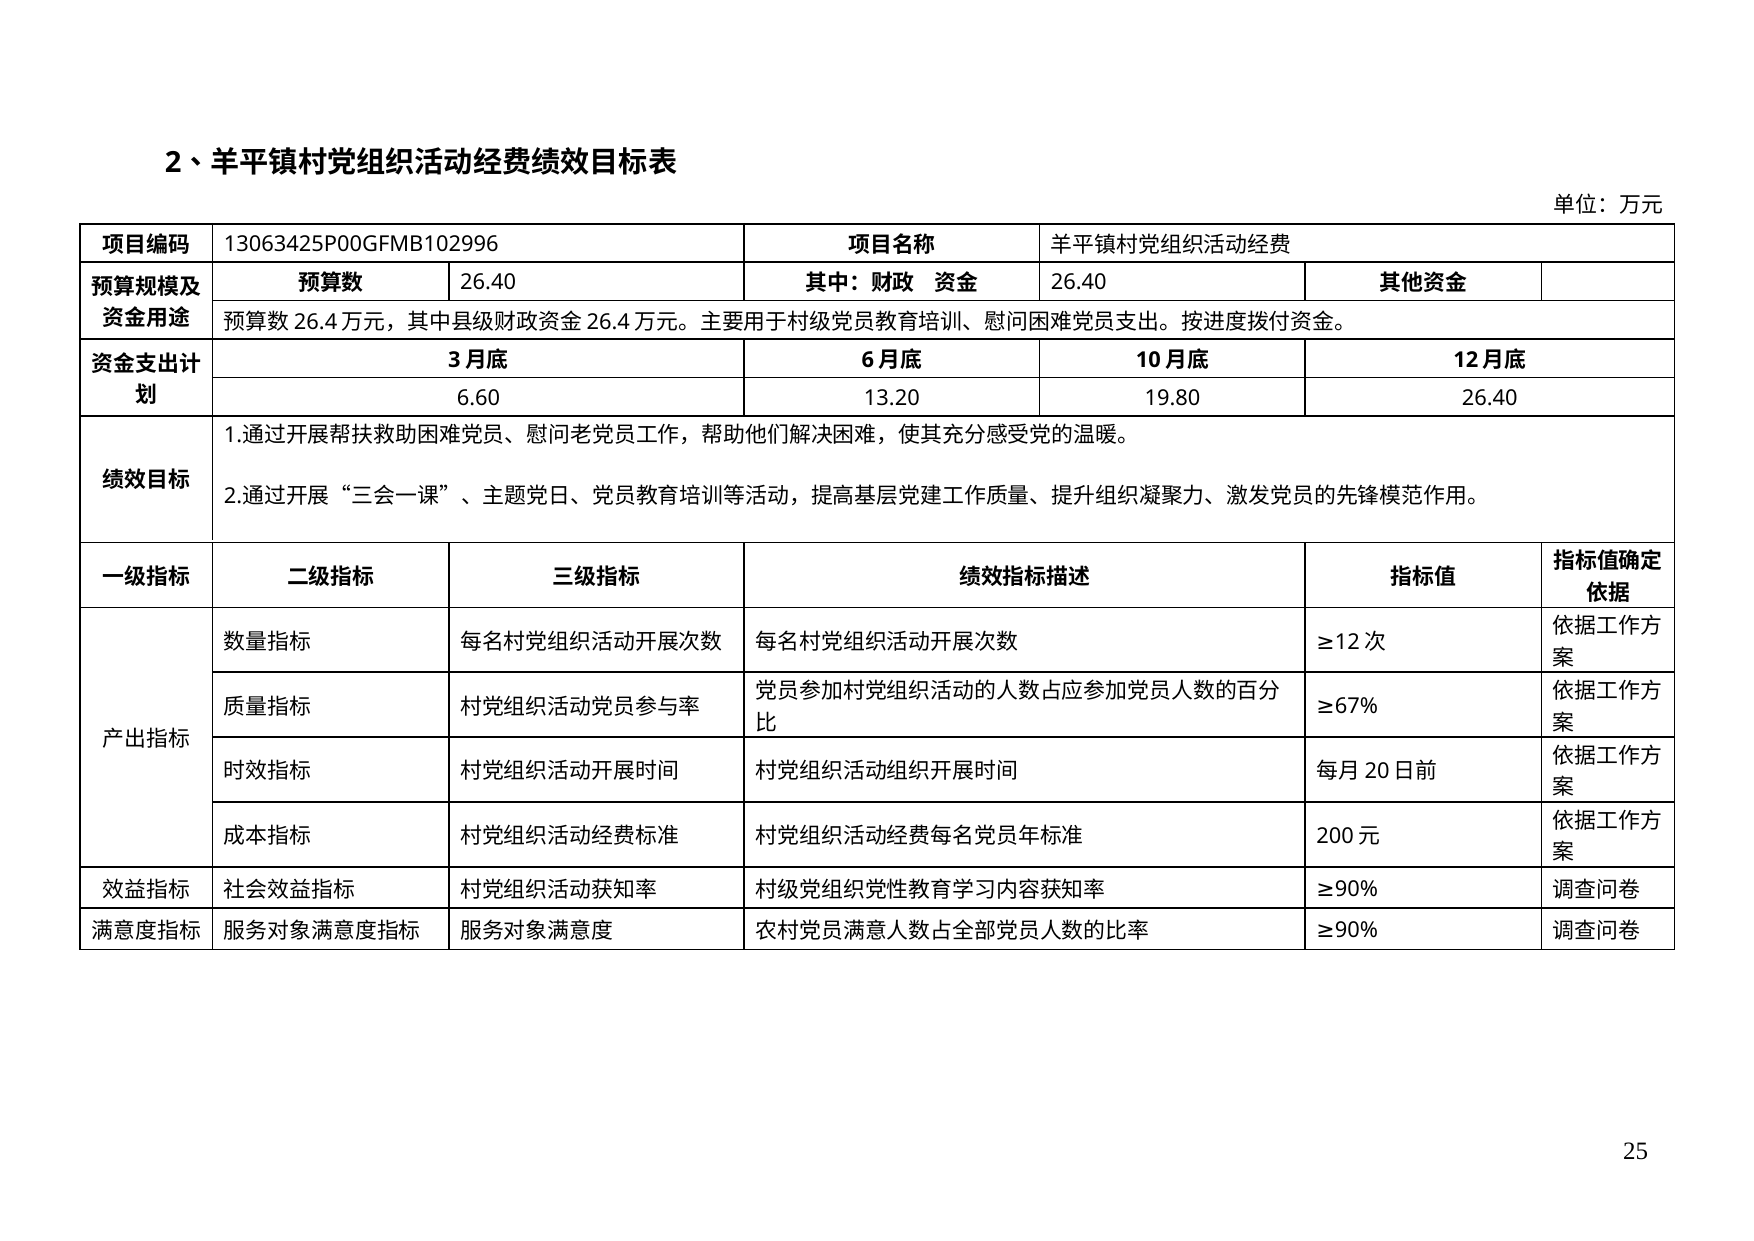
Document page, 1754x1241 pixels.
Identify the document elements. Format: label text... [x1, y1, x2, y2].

table_cell 200元 [1306, 803, 1541, 866]
table_cell 10月底 [1040, 340, 1304, 377]
table_cell 羊平镇村党组织活动经费 [1040, 225, 1674, 261]
table_cell ≥90% [1306, 909, 1541, 949]
table_cell 13063425P00GFMB102996 [213, 225, 743, 261]
table_cell 预算数26.4万元，其中县级财政资金26.4万元。主要用于村级党员教育培训、慰问困难党员支出。按进度拨付资金。 [213, 301, 1674, 338]
table_header 二级指标 [213, 543, 448, 606]
table_cell 依据工作方案 [1542, 803, 1674, 866]
table_cell 26.40 [450, 263, 743, 300]
table_cell 社会效益指标 [213, 868, 448, 907]
text 2、羊平镇村党组织活动经费绩效目标表 [106, 142, 1648, 181]
table_cell 服务对象满意度 [450, 909, 743, 949]
table_cell 3月底 [213, 340, 743, 377]
table_cell 每名村党组织活动开展次数 [450, 608, 743, 671]
table_header 绩效指标描述 [745, 543, 1304, 606]
table_cell 成本指标 [213, 803, 448, 866]
table_cell 村党组织活动获知率 [450, 868, 743, 907]
table_cell 资金支出计划 [81, 340, 212, 415]
table_cell 质量指标 [213, 673, 448, 736]
table_cell 依据工作方案 [1542, 738, 1674, 801]
table_cell 13.20 [745, 378, 1039, 415]
table_cell 26.40 [1040, 263, 1304, 300]
table_header 一级指标 [81, 543, 212, 606]
table_header 指标值 [1306, 543, 1541, 606]
table_cell 满意度指标 [81, 909, 212, 949]
table_cell 村党组织活动开展时间 [450, 738, 743, 801]
table_cell 数量指标 [213, 608, 448, 671]
table_cell 农村党员满意人数占全部党员人数的比率 [745, 909, 1304, 949]
table_header 指标值确定依据 [1542, 543, 1674, 606]
table_cell 党员参加村党组织活动的人数占应参加党员人数的百分比 [745, 673, 1304, 736]
table_cell 村级党组织党性教育学习内容获知率 [745, 868, 1304, 907]
table_cell [1542, 263, 1674, 300]
table_cell 预算数 [213, 263, 448, 300]
table_cell 绩效目标 [81, 417, 212, 540]
table_cell 村党组织活动经费标准 [450, 803, 743, 866]
table_cell 村党组织活动组织开展时间 [745, 738, 1304, 801]
table_cell 12月底 [1306, 340, 1674, 377]
table_cell 6.60 [213, 378, 743, 415]
table_cell ≥12次 [1306, 608, 1541, 671]
table_cell 项目名称 [745, 225, 1039, 261]
table_cell ≥90% [1306, 868, 1541, 907]
table_cell 其中：财政 资金 [745, 263, 1039, 300]
table_cell ≥67% [1306, 673, 1541, 736]
table_cell 其他资金 [1306, 263, 1541, 300]
table_cell 26.40 [1306, 378, 1674, 415]
table_cell 1.通过开展帮扶救助困难党员、慰问老党员工作，帮助他们解决困难，使其充分感受党的温暖。 2.通过开展“三会一课”、主题党日、党员教育培训等活动，提高基层党建工作质量、提升组织凝聚力、激发党员的先锋模范作用。 [213, 417, 1674, 540]
table_cell 6月底 [745, 340, 1039, 377]
table_cell 调查问卷 [1542, 909, 1674, 949]
table_cell 每月20日前 [1306, 738, 1541, 801]
table_cell 预算规模及资金用途 [81, 263, 212, 338]
table_header 单位：万元 [81, 183, 1674, 223]
table_cell 调查问卷 [1542, 868, 1674, 907]
table_cell 产出指标 [81, 608, 212, 866]
table_cell 村党组织活动党员参与率 [450, 673, 743, 736]
table_cell 村党组织活动经费每名党员年标准 [745, 803, 1304, 866]
table_cell 依据工作方案 [1542, 608, 1674, 671]
table_cell 效益指标 [81, 868, 212, 907]
table_cell 服务对象满意度指标 [213, 909, 448, 949]
table_cell 19.80 [1040, 378, 1304, 415]
table_cell 项目编码 [81, 225, 212, 261]
table_cell 每名村党组织活动开展次数 [745, 608, 1304, 671]
table_cell 依据工作方案 [1542, 673, 1674, 736]
table_header 三级指标 [450, 543, 743, 606]
table_cell 时效指标 [213, 738, 448, 801]
